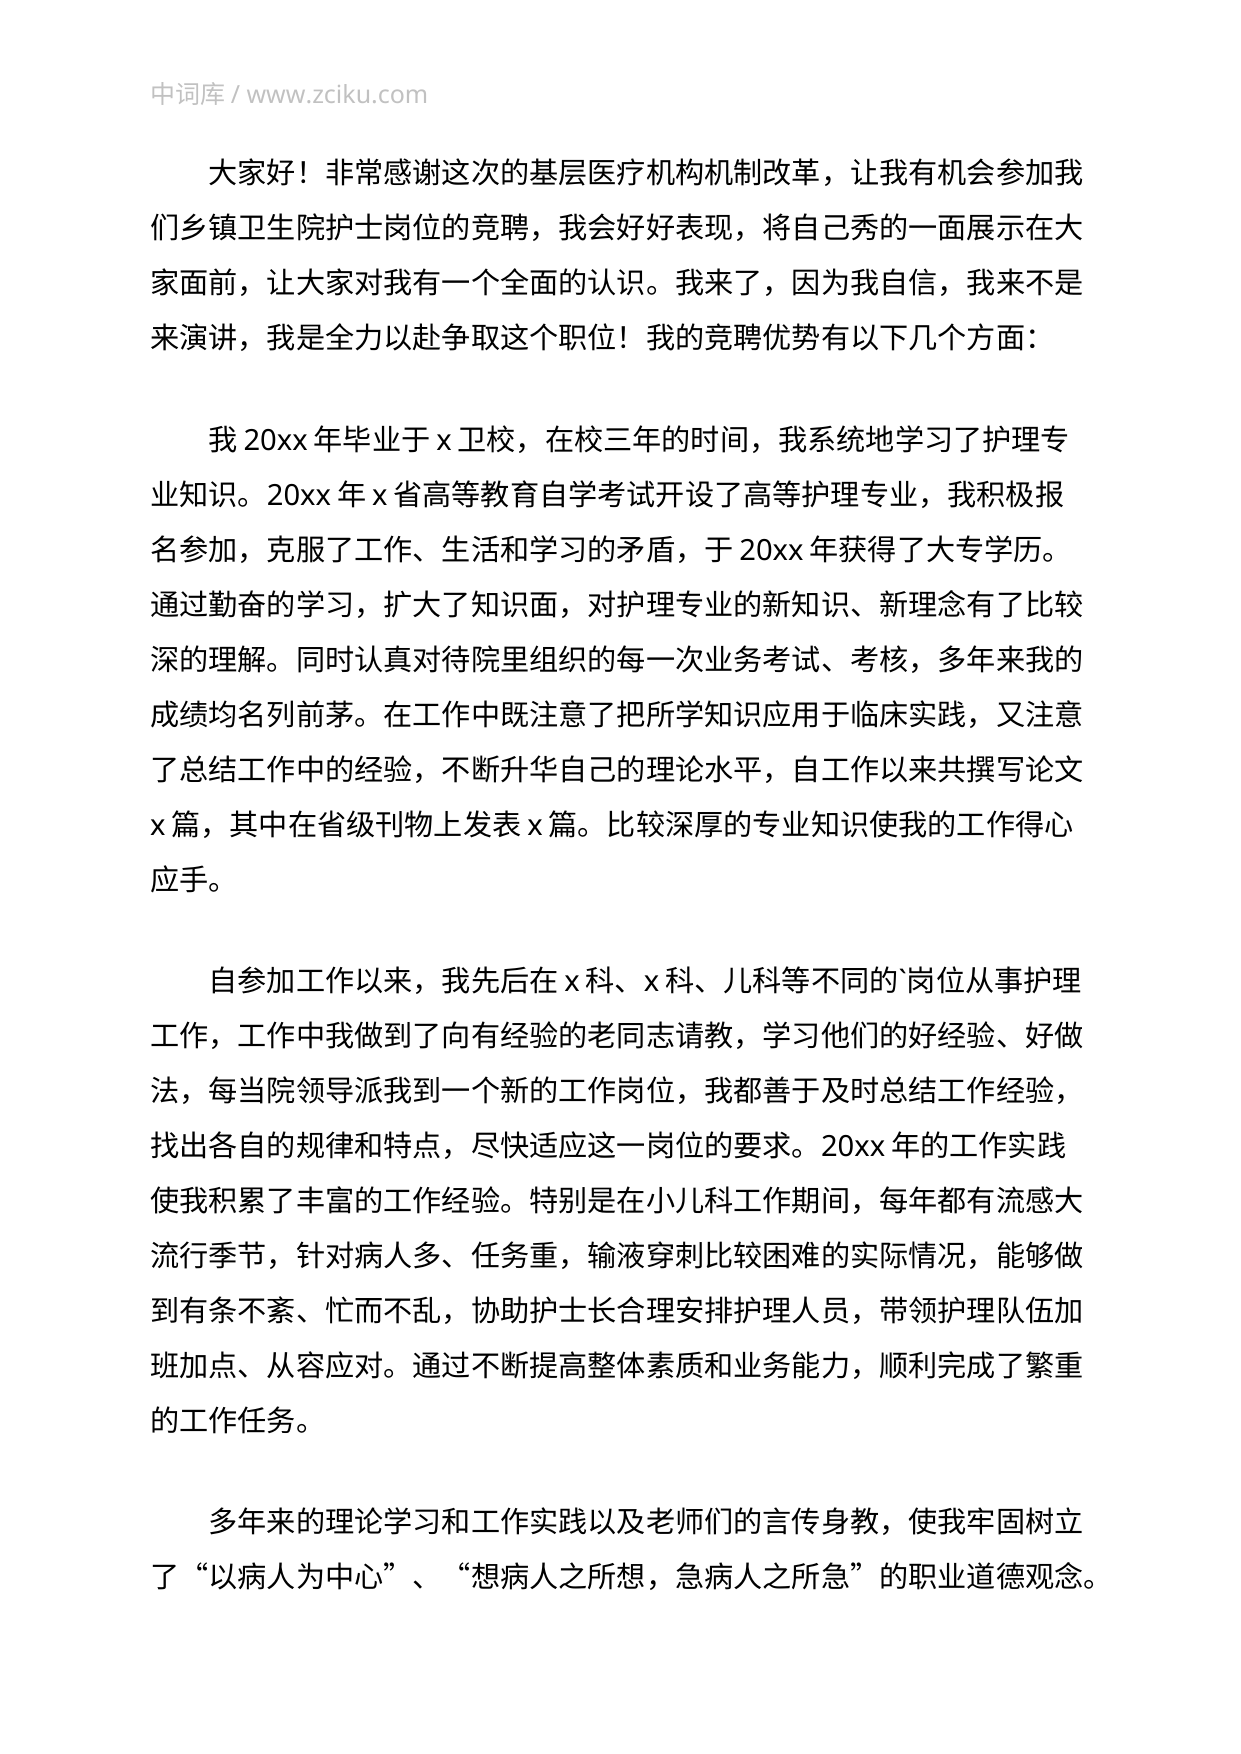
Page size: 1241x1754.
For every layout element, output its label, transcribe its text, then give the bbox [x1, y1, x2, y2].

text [150, 1499, 1090, 1596]
text 大家好！非常感谢这次的基层医疗机构机制改革，让我有机会参加我们乡镇卫生院护士岗位的竞聘，我会好好表现，将自己秀的一面展示在大家面前，让大家对我有一个全面的认识。我来了，因为我自信，我来不是来演讲，我是全力以赴争取这个职位！我的竞聘优势有以下几个方面： [150, 150, 1090, 357]
text 我20xx年毕业于x卫校，在校三年的时间，我系统地学习了护理专业知识。20xx年x省高等教育自学考试开设了高等护理专业，我积极报名参加，克服了工作、生活和学习的矛盾，于20xx年获得了大专学历。通过勤奋的学习，扩大了知识面，对护理专业的新知识、新理念有了比较深的理解。同时认真对待院里组织的每一次业务考试、考核，多年来我的成绩均名列前茅。在工作中既注意了把所学知识应用于临床实践，又注意了总结工作中的经验，不断升华自己的理论水平，自工作以来共撰写论文x篇，其中在省级刊物上发表x篇。比较深厚的专业知识使我的工作得心应手。 [150, 416, 1090, 898]
text 自参加工作以来，我先后在x科、x科、儿科等不同的`岗位从事护理工作，工作中我做到了向有经验的老同志请教，学习他们的好经验、好做法，每当院领导派我到一个新的工作岗位，我都善于及时总结工作经验，找出各自的规律和特点，尽快适应这一岗位的要求。20xx年的工作实践使我积累了丰富的工作经验。特别是在小儿科工作期间，每年都有流感大流行季节，针对病人多、任务重，输液穿刺比较困难的实际情况，能够做到有条不紊、忙而不乱，协助护士长合理安排护理人员，带领护理队伍加班加点、从容应对。通过不断提高整体素质和业务能力，顺利完成了繁重的工作任务。 [150, 958, 1090, 1439]
